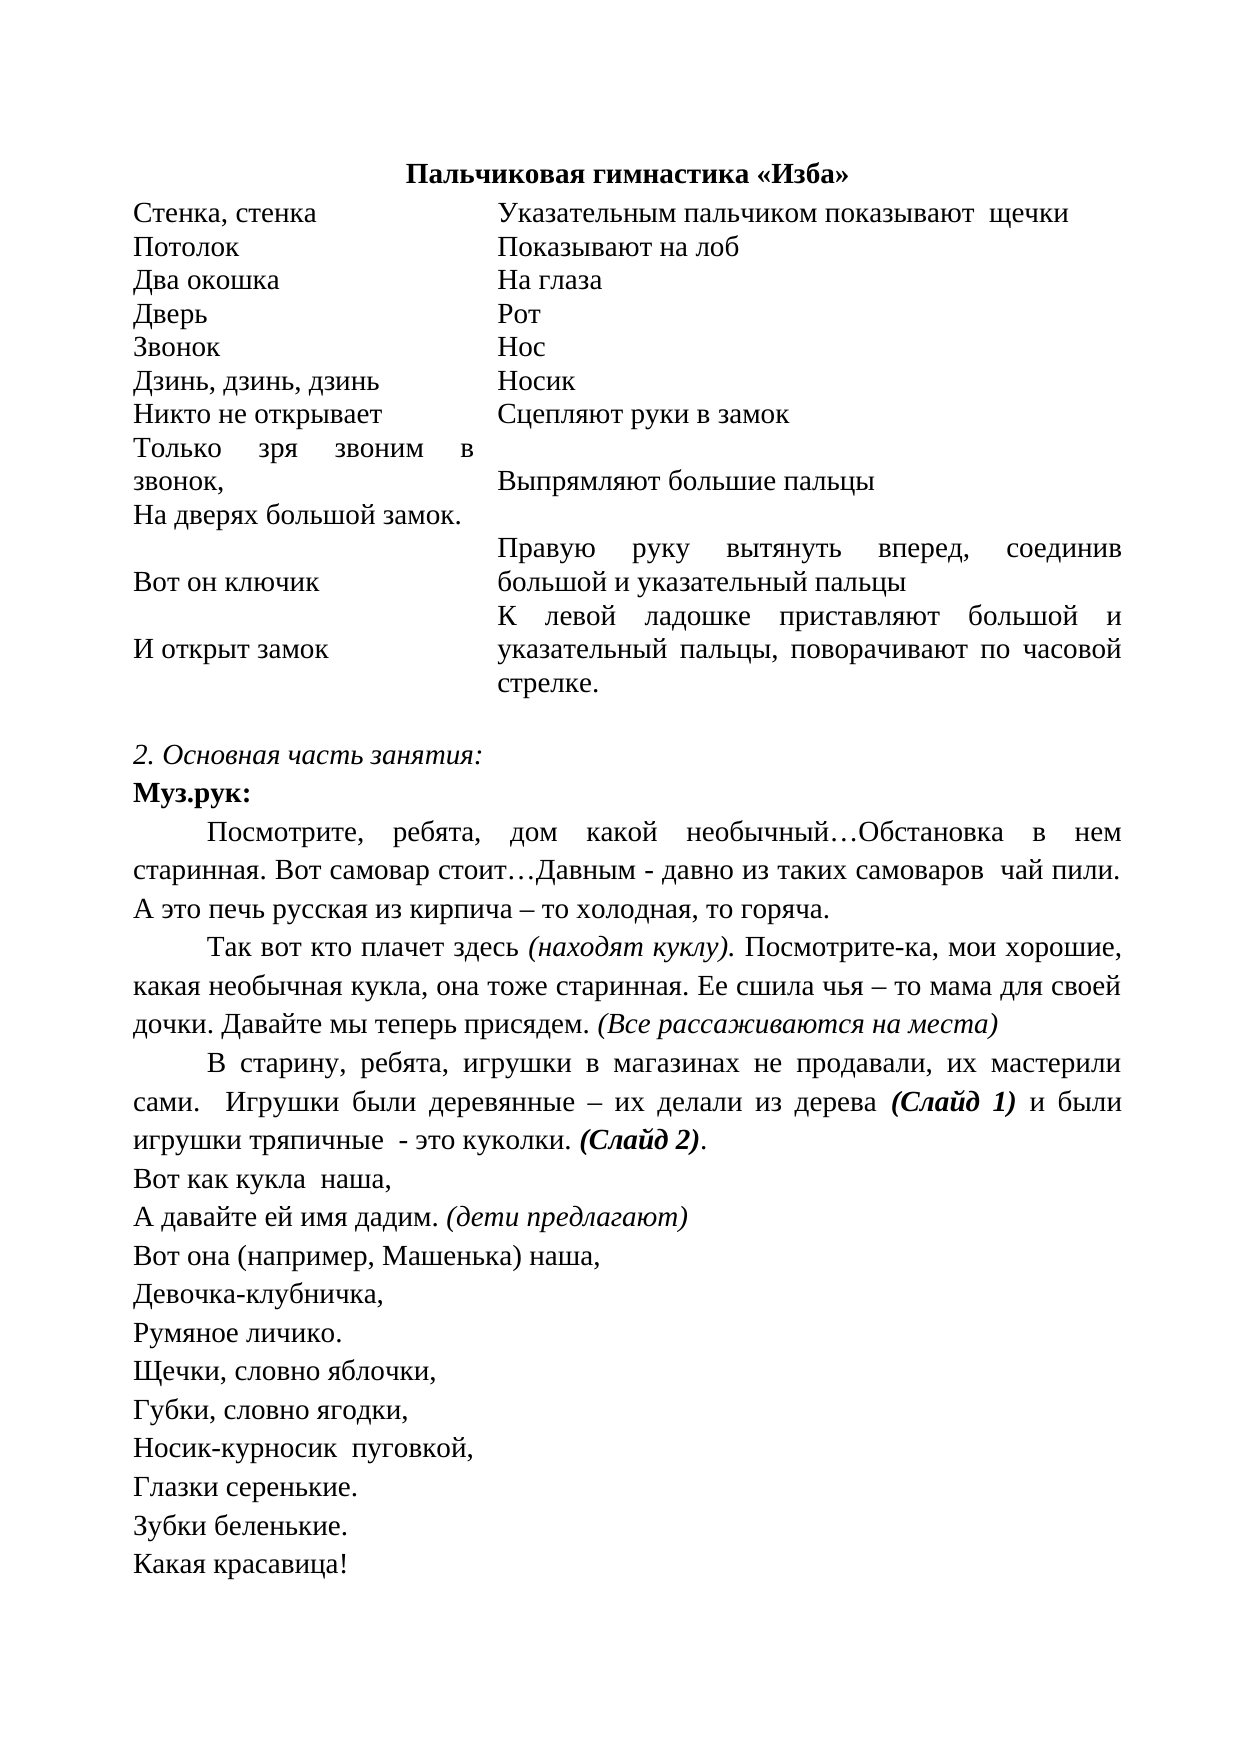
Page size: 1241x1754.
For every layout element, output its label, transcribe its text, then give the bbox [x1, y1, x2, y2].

table_cell Показывают на лоб [486, 229, 1133, 262]
table_header Указательным пальчиком показывают щечки [486, 195, 1133, 229]
text Румяное личико. [133, 1315, 1122, 1348]
table_cell Выпрямляют большие пальцы [486, 430, 1133, 531]
text Так вот кто плачет здесь (находят куклу). Посмотрите-ка, мои хорошие, какая необычная кукла, она тоже старинная. Ее сшила чья – то мама для своей дочки. Давайте мы теперь присядем. (Все рассаживаются на места) [133, 929, 1122, 1040]
table_cell Только зря звоним в звонок, На дверях большой замок. [122, 430, 486, 531]
table_header Стенка, стенка [122, 195, 486, 229]
text Пальчиковая гимнастика «Изба» [133, 157, 1122, 190]
text Носик-курносик пуговкой, [133, 1431, 1122, 1464]
text 2. Основная часть занятия: [133, 737, 1122, 770]
table_cell Нос [486, 329, 1133, 363]
table_cell Дверь [122, 296, 486, 329]
table_cell Вот он ключик [122, 531, 486, 598]
table_cell И открыт замок [122, 598, 486, 698]
text Девочка-клубничка, [133, 1276, 1122, 1310]
text Муз.рук: [133, 775, 1122, 809]
table_cell К левой ладошке приставляют большой и указательный пальцы, поворачивают по часовой стрелке. [486, 598, 1133, 698]
table_cell Носик [486, 363, 1133, 396]
table_cell Дзинь, дзинь, дзинь [122, 363, 486, 396]
text В старину, ребята, игрушки в магазинах не продавали, их мастерили сами. Игрушки были деревянные – их делали из дерева (Слайд 1) и были игрушки тряпичные - это куколки. (Слайд 2). [133, 1045, 1122, 1156]
text Глазки серенькие. [133, 1469, 1122, 1503]
table_cell Два окошка [122, 262, 486, 296]
text Щечки, словно яблочки, [133, 1353, 1122, 1387]
text Вот как кукла наша, [133, 1161, 1122, 1194]
text Посмотрите, ребята, дом какой необычный…Обстановка в нем старинная. Вот самовар стоит…Давным - давно из таких самоваров чай пили. А это печь русская из кирпича – то холодная, то горяча. [133, 814, 1122, 924]
table_cell Звонок [122, 329, 486, 363]
table_cell Никто не открывает [122, 396, 486, 430]
table_cell На глаза [486, 262, 1133, 296]
table_cell Правую руку вытянуть вперед, соединив большой и указательный пальцы [486, 531, 1133, 598]
table_cell Рот [486, 296, 1133, 329]
table_cell Потолок [122, 229, 486, 262]
text А давайте ей имя дадим. (дети предлагают) [133, 1199, 1122, 1233]
text Зубки беленькие. [133, 1508, 1122, 1541]
text Какая красавица! [133, 1546, 1122, 1580]
table_cell Сцепляют руки в замок [486, 396, 1133, 430]
text Губки, словно ягодки, [133, 1392, 1122, 1426]
text Вот она (например, Машенька) наша, [133, 1238, 1122, 1271]
